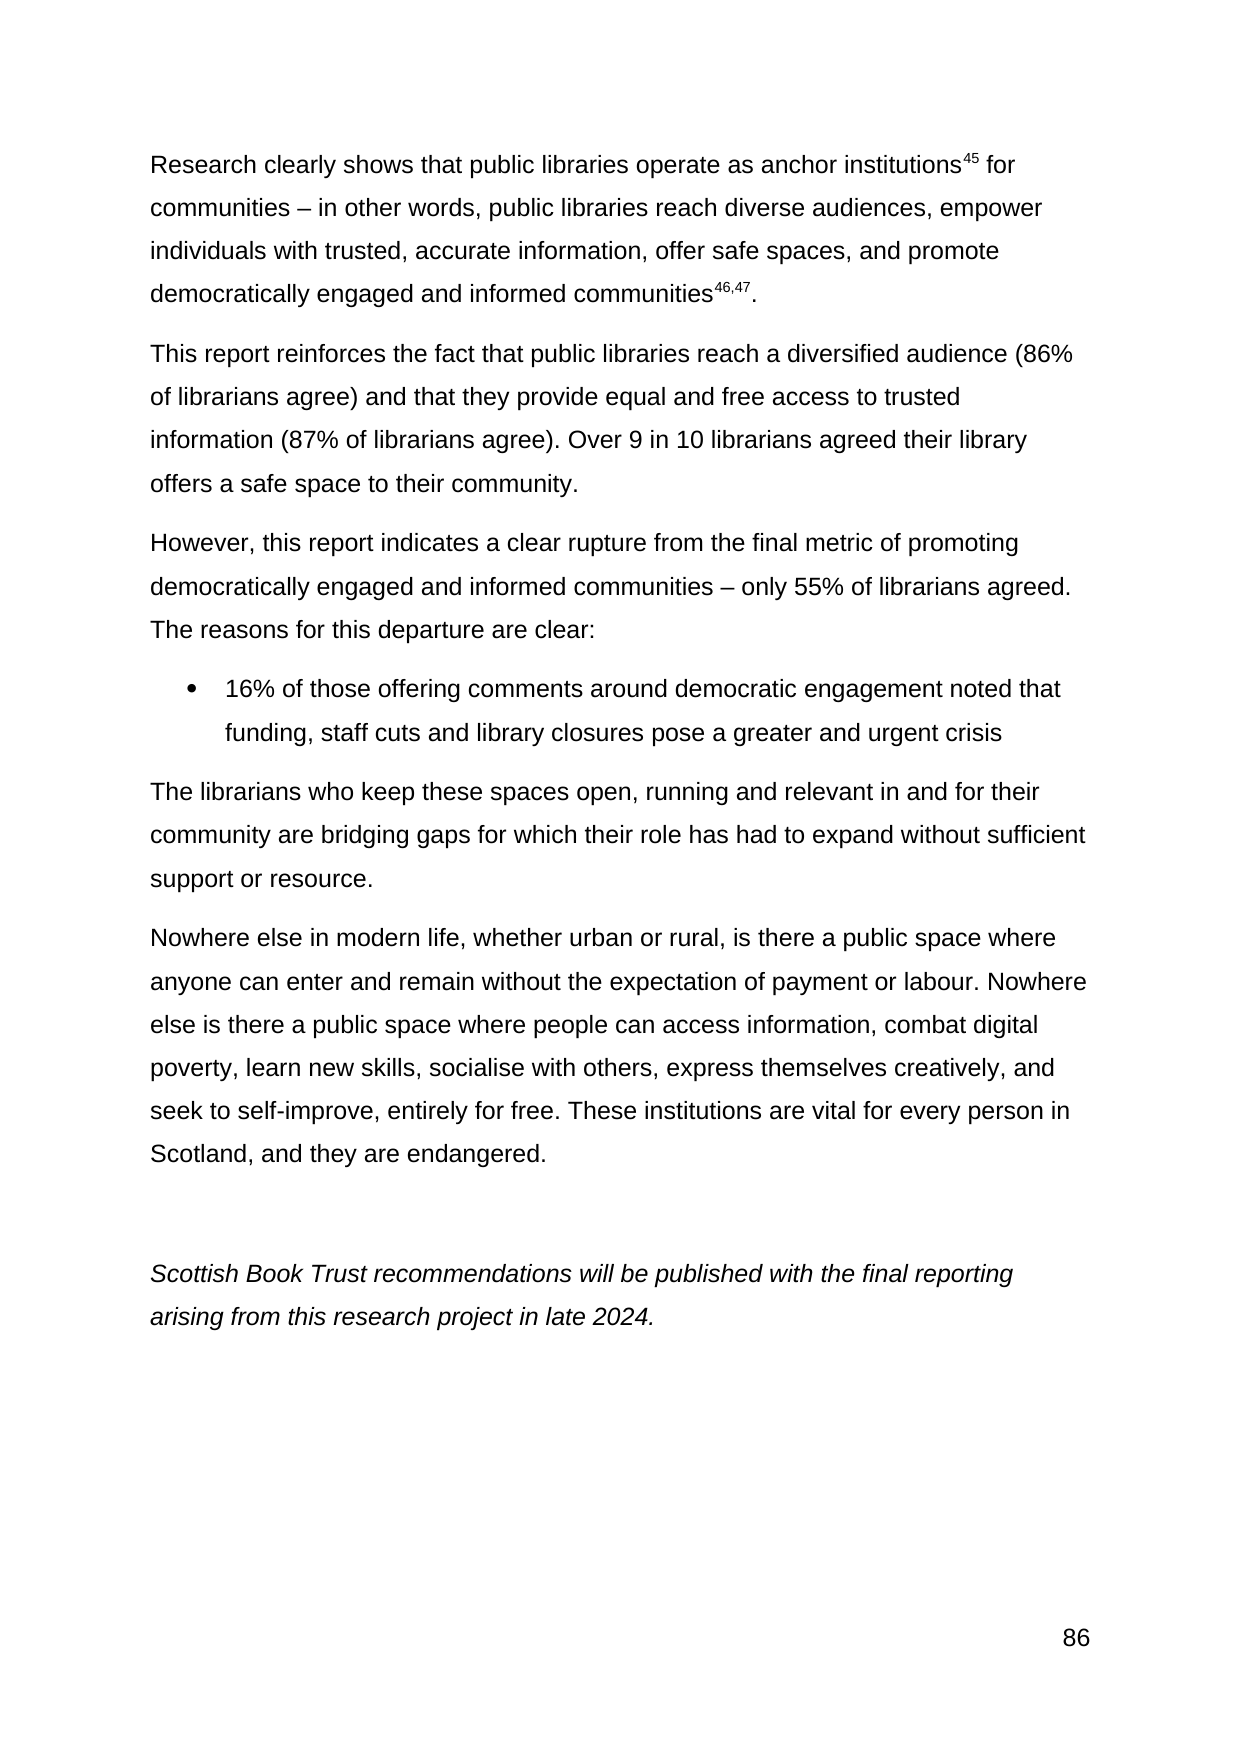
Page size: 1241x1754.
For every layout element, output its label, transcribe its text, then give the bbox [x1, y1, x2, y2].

text This report reinforces the fact that public libraries reach a diversified audience (86% of librarians agree) and that they provide equal and free access to trusted information (87% of librarians agree). Over 9 in 10 librarians agreed their library offers a safe space to their community. [150, 339, 1090, 497]
text Scottish Book Trust recommendations will be published with the final reporting arising from this research project in late 2024. [150, 1259, 1090, 1331]
text Research clearly shows that public libraries operate as anchor institutions for communities – in other words, public libraries reach diverse audiences, empower individuals with trusted, accurate information, offer safe spaces, and promote democratically engaged and informed communities,. [150, 150, 1090, 308]
list 16% of those offering comments around democratic engagement noted that funding, staff cuts and library closures pose a greater and urgent crisis [187, 674, 1090, 746]
text However, this report indicates a clear rupture from the final metric of promoting democratically engaged and informed communities – only 55% of librarians agreed. The reasons for this departure are clear: [150, 528, 1090, 643]
text The librarians who keep these spaces open, running and relevant in and for their community are bridging gaps for which their role has had to expand without sufficient support or resource. [150, 777, 1090, 892]
text Nowhere else in modern life, whether urban or rural, is there a public space where anyone can enter and remain without the expectation of payment or labour. Nowhere else is there a public space where people can access information, combat digital poverty, learn new skills, socialise with others, express themselves creatively, and seek to self-improve, entirely for free. These institutions are vital for every person in Scotland, and they are endangered. [150, 923, 1090, 1168]
